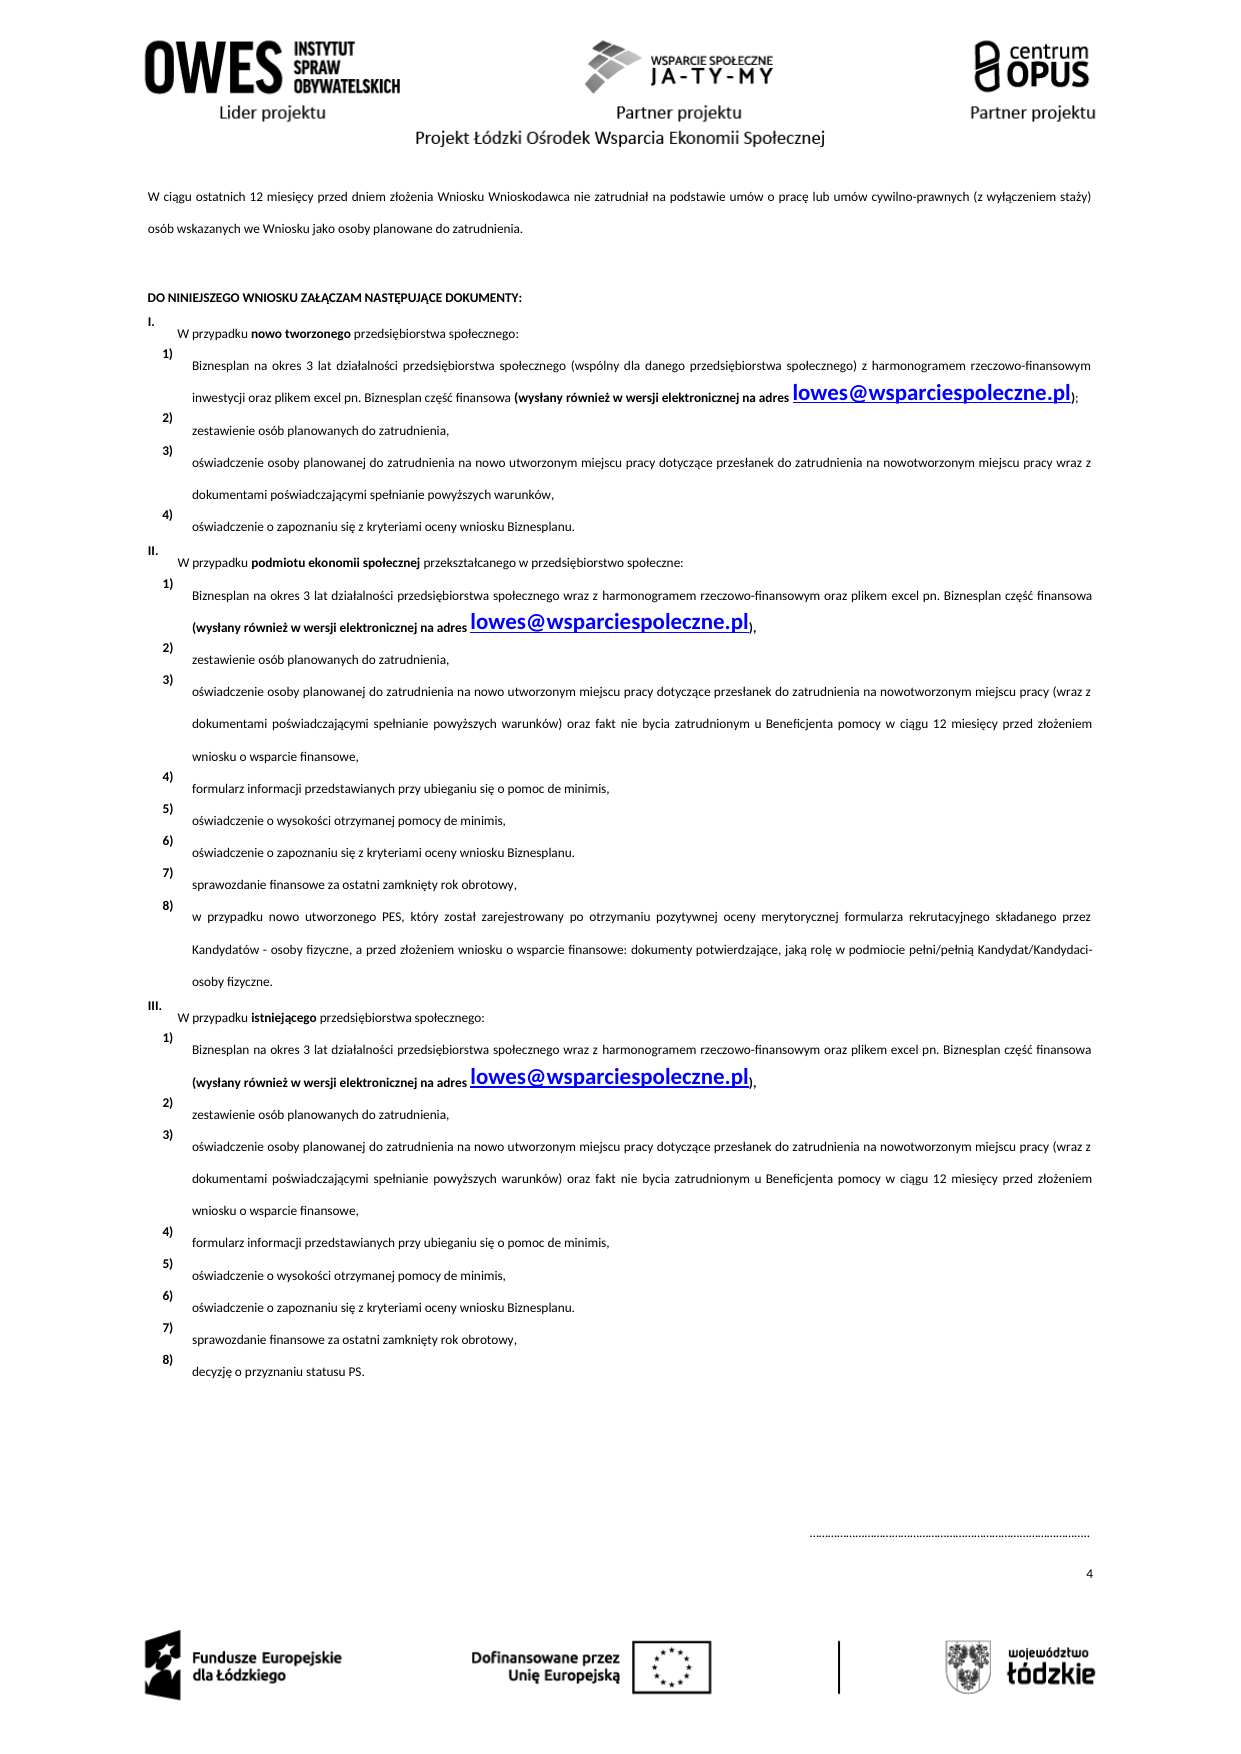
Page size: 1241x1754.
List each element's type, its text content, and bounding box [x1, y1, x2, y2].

list W przypadku nowo tworzonego przedsiębiorstwa społecznego: [148, 313, 1093, 342]
list oświadczenie o zapoznaniu się z kryteriami oceny wniosku Biznesplanu. [162, 507, 1093, 535]
list oświadczenie o zapoznaniu się z kryteriami oceny wniosku Biznesplanu. [162, 1287, 1093, 1316]
list oświadczenie o wysokości otrzymanej pomocy de minimis, [162, 801, 1093, 828]
list formularz informacji przedstawianych przy ubieganiu się o pomoc de minimis, [162, 768, 1093, 796]
list oświadczenie o wysokości otrzymanej pomocy de minimis, [162, 1255, 1093, 1283]
list oświadczenie osoby planowanej do zatrudnienia na nowo utworzonym miejscu pracy dotyczące przesłanek do zatrudnienia na nowotworzonym miejscu pracy (wraz z dokumentami poświadczającymi spełnianie powyższych warunków) oraz fakt nie bycia zatrudnionym u Beneficjenta pomocy w ciągu 12 miesięcy przed złożeniem wniosku o wsparcie finansowe, [162, 1127, 1093, 1219]
list Biznesplan na okres 3 lat działalności przedsiębiorstwa społecznego (wspólny dla danego przedsiębiorstwa społecznego) z harmonogramem rzeczowo-finansowym inwestycji oraz plikem excel pn. Biznesplan część finansowa (wysłany również w wersji elektronicznej na adres lowes@wsparciespoleczne.pl); [162, 346, 1093, 406]
list oświadczenie osoby planowanej do zatrudnienia na nowo utworzonym miejscu pracy dotyczące przesłanek do zatrudnienia na nowotworzonym miejscu pracy wraz z dokumentami poświadczającymi spełnianie powyższych warunków, [162, 442, 1093, 502]
list Biznesplan na okres 3 lat działalności przedsiębiorstwa społecznego wraz z harmonogramem rzeczowo-finansowym oraz plikem excel pn. Biznesplan część finansowa (wysłany również w wersji elektronicznej na adres lowes@wsparciespoleczne.pl), [162, 575, 1093, 635]
list zestawienie osób planowanych do zatrudnienia, [162, 1094, 1093, 1122]
list oświadczenie osoby planowanej do zatrudnienia na nowo utworzonym miejscu pracy dotyczące przesłanek do zatrudnienia na nowotworzonym miejscu pracy (wraz z dokumentami poświadczającymi spełnianie powyższych warunków) oraz fakt nie bycia zatrudnionym u Beneficjenta pomocy w ciągu 12 miesięcy przed złożeniem wniosku o wsparcie finansowe, [162, 672, 1093, 764]
list formularz informacji przedstawianych przy ubieganiu się o pomoc de minimis, [162, 1223, 1093, 1251]
list W przypadku istniejącego przedsiębiorstwa społecznego: [148, 998, 1093, 1026]
list w przypadku nowo utworzonego PES, który został zarejestrowany po otrzymaniu pozytywnej oceny merytorycznej formularza rekrutacyjnego składanego przez Kandydatów - osoby fizyczne, a przed złożeniem wniosku o wsparcie finansowe: dokumenty potwierdzające, jaką rolę w podmiocie pełni/pełnią Kandydat/Kandydaci-osoby fizyczne. [162, 897, 1093, 989]
picture [0, 1605, 1241, 1754]
text DO NINIEJSZEGO WNIOSKU ZAŁĄCZAM NASTĘPUJĄCE DOKUMENTY: [147, 277, 1093, 305]
list decyzję o przyznaniu statusu PS. [162, 1352, 1093, 1380]
text W ciągu ostatnich 12 miesięcy przed dniem złożenia Wniosku Wnioskodawca nie zatrudniał na podstawie umów o pracę lub umów cywilno-prawnych (z wyłączeniem staży) osób wskazanych we Wniosku jako osoby planowane do zatrudnienia. [148, 176, 1093, 237]
list Biznesplan na okres 3 lat działalności przedsiębiorstwa społecznego wraz z harmonogramem rzeczowo-finansowym oraz plikem excel pn. Biznesplan część finansowa (wysłany również w wersji elektronicznej na adres lowes@wsparciespoleczne.pl), [162, 1030, 1093, 1090]
list zestawienie osób planowanych do zatrudnienia, [162, 639, 1093, 668]
text ……………………………………………………………………………….. [147, 1513, 1093, 1541]
list W przypadku podmiotu ekonomii społecznej przekształcanego w przedsiębiorstwo społeczne: [148, 543, 1093, 571]
list sprawozdanie finansowe za ostatni zamknięty rok obrotowy, [162, 1320, 1093, 1348]
picture [0, 0, 1241, 149]
list zestawienie osób planowanych do zatrudnienia, [162, 410, 1093, 438]
list oświadczenie o zapoznaniu się z kryteriami oceny wniosku Biznesplanu. [162, 833, 1093, 861]
list sprawozdanie finansowe za ostatni zamknięty rok obrotowy, [162, 865, 1093, 893]
